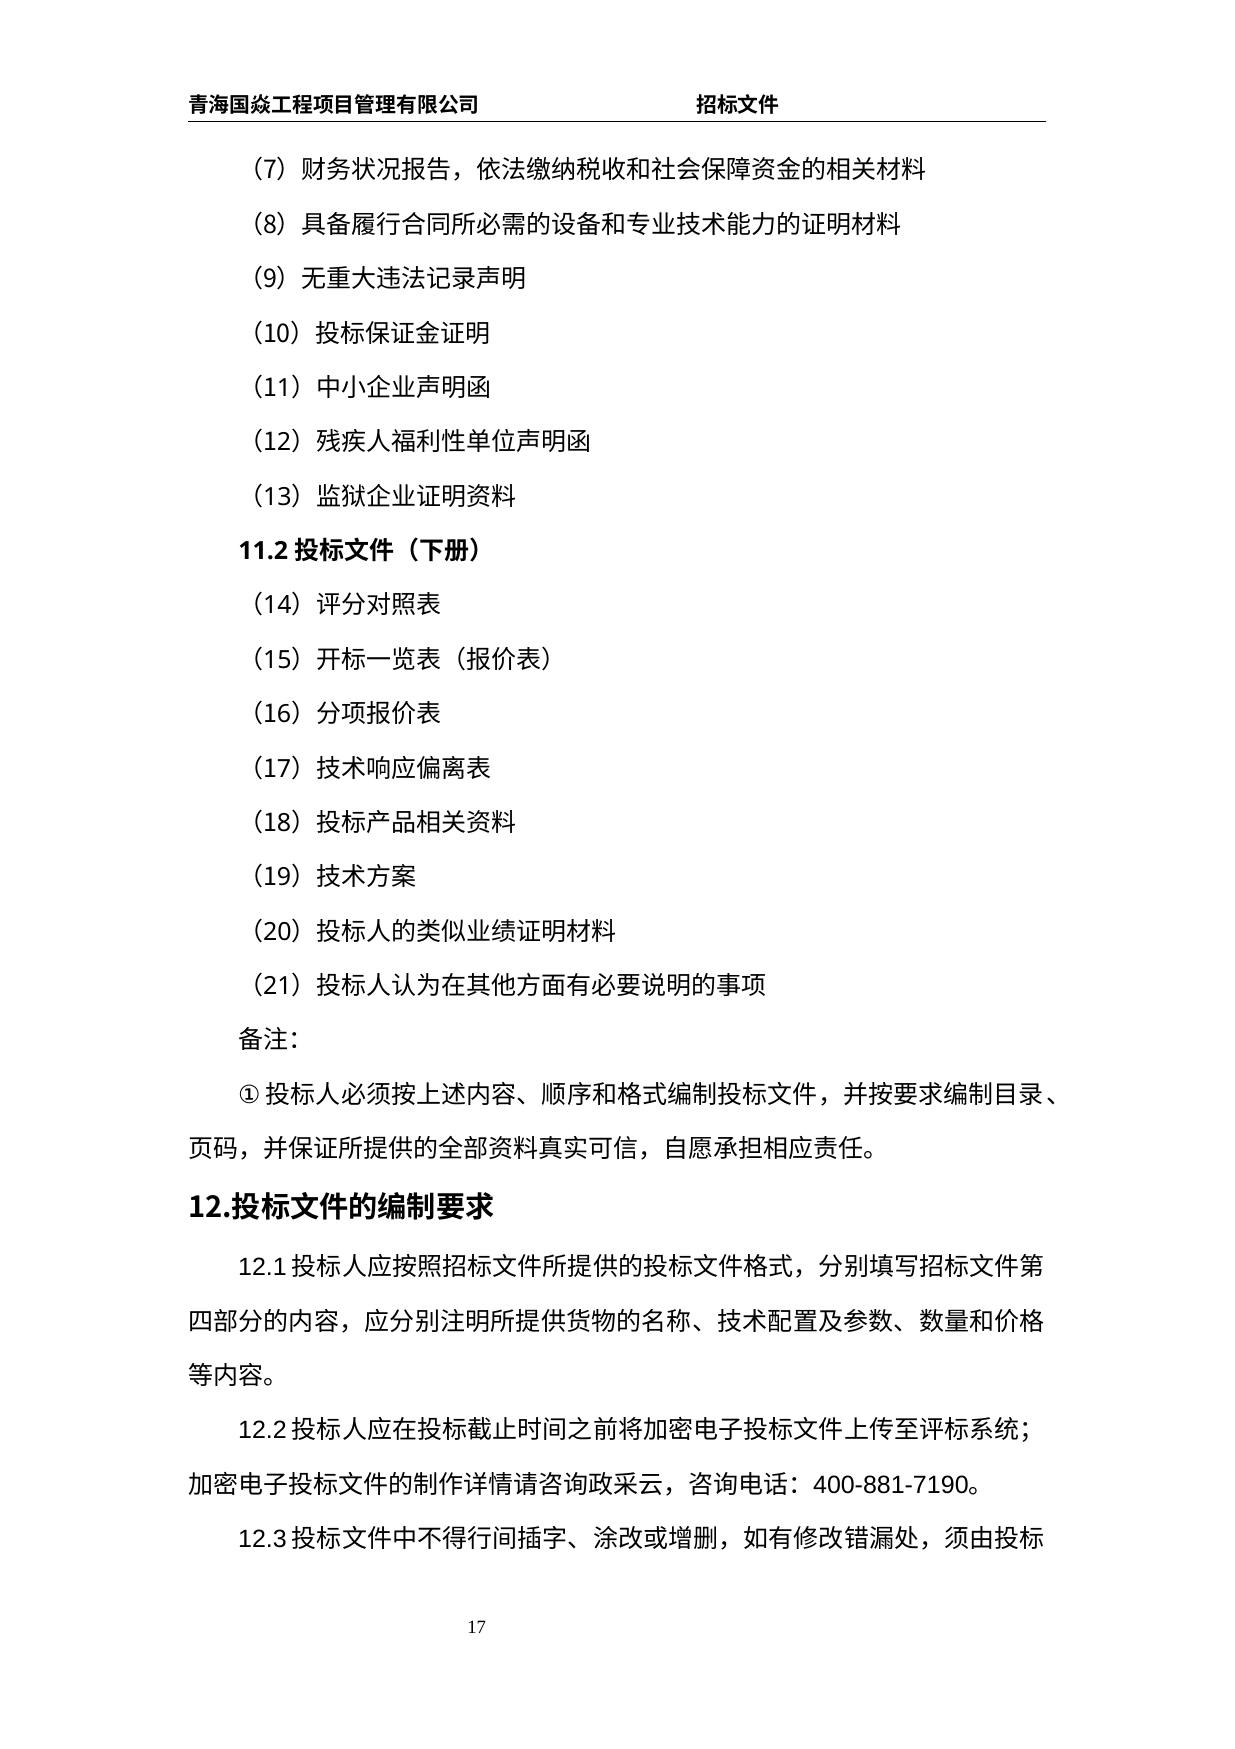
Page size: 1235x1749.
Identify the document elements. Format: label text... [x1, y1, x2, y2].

text （13）监狱企业证明资料 [188, 476, 1046, 512]
text （16）分项报价表 [188, 694, 1046, 730]
text 备注： [188, 1020, 1046, 1056]
text （19）技术方案 [188, 857, 1046, 893]
text 12.1投标人应按照招标文件所提供的投标文件格式，分别填写招标文件第四部分的内容，应分别注明所提供货物的名称、技术配置及参数、数量和价格等内容。 [188, 1247, 1046, 1392]
text 12.2投标人应在投标截止时间之前将加密电子投标文件上传至评标系统；加密电子投标文件的制作详情请咨询政采云，咨询电话：400-881-7190。 [188, 1410, 1046, 1500]
text （7）财务状况报告，依法缴纳税收和社会保障资金的相关材料 [188, 150, 1046, 186]
text （11）中小企业声明函 [188, 367, 1046, 404]
text （12）残疾人福利性单位声明函 [188, 422, 1046, 458]
text 11.2 投标文件（下册） [188, 531, 1046, 567]
text （17）技术响应偏离表 [188, 748, 1046, 784]
text （14）评分对照表 [188, 585, 1046, 621]
text ①投标人必须按上述内容、顺序和格式编制投标文件，并按要求编制目录、页码，并保证所提供的全部资料真实可信，自愿承担相应责任。 [188, 1074, 1046, 1165]
text （21）投标人认为在其他方面有必要说明的事项 [188, 966, 1046, 1002]
text （15）开标一览表（报价表） [188, 639, 1046, 676]
title 12.投标文件的编制要求 [188, 1183, 1046, 1225]
text （8）具备履行合同所必需的设备和专业技术能力的证明材料 [188, 204, 1046, 241]
text （20）投标人的类似业绩证明材料 [188, 911, 1046, 947]
text （18）投标产品相关资料 [188, 802, 1046, 839]
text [188, 1518, 1046, 1555]
text （10）投标保证金证明 [188, 313, 1046, 349]
text （9）无重大违法记录声明 [188, 259, 1046, 295]
